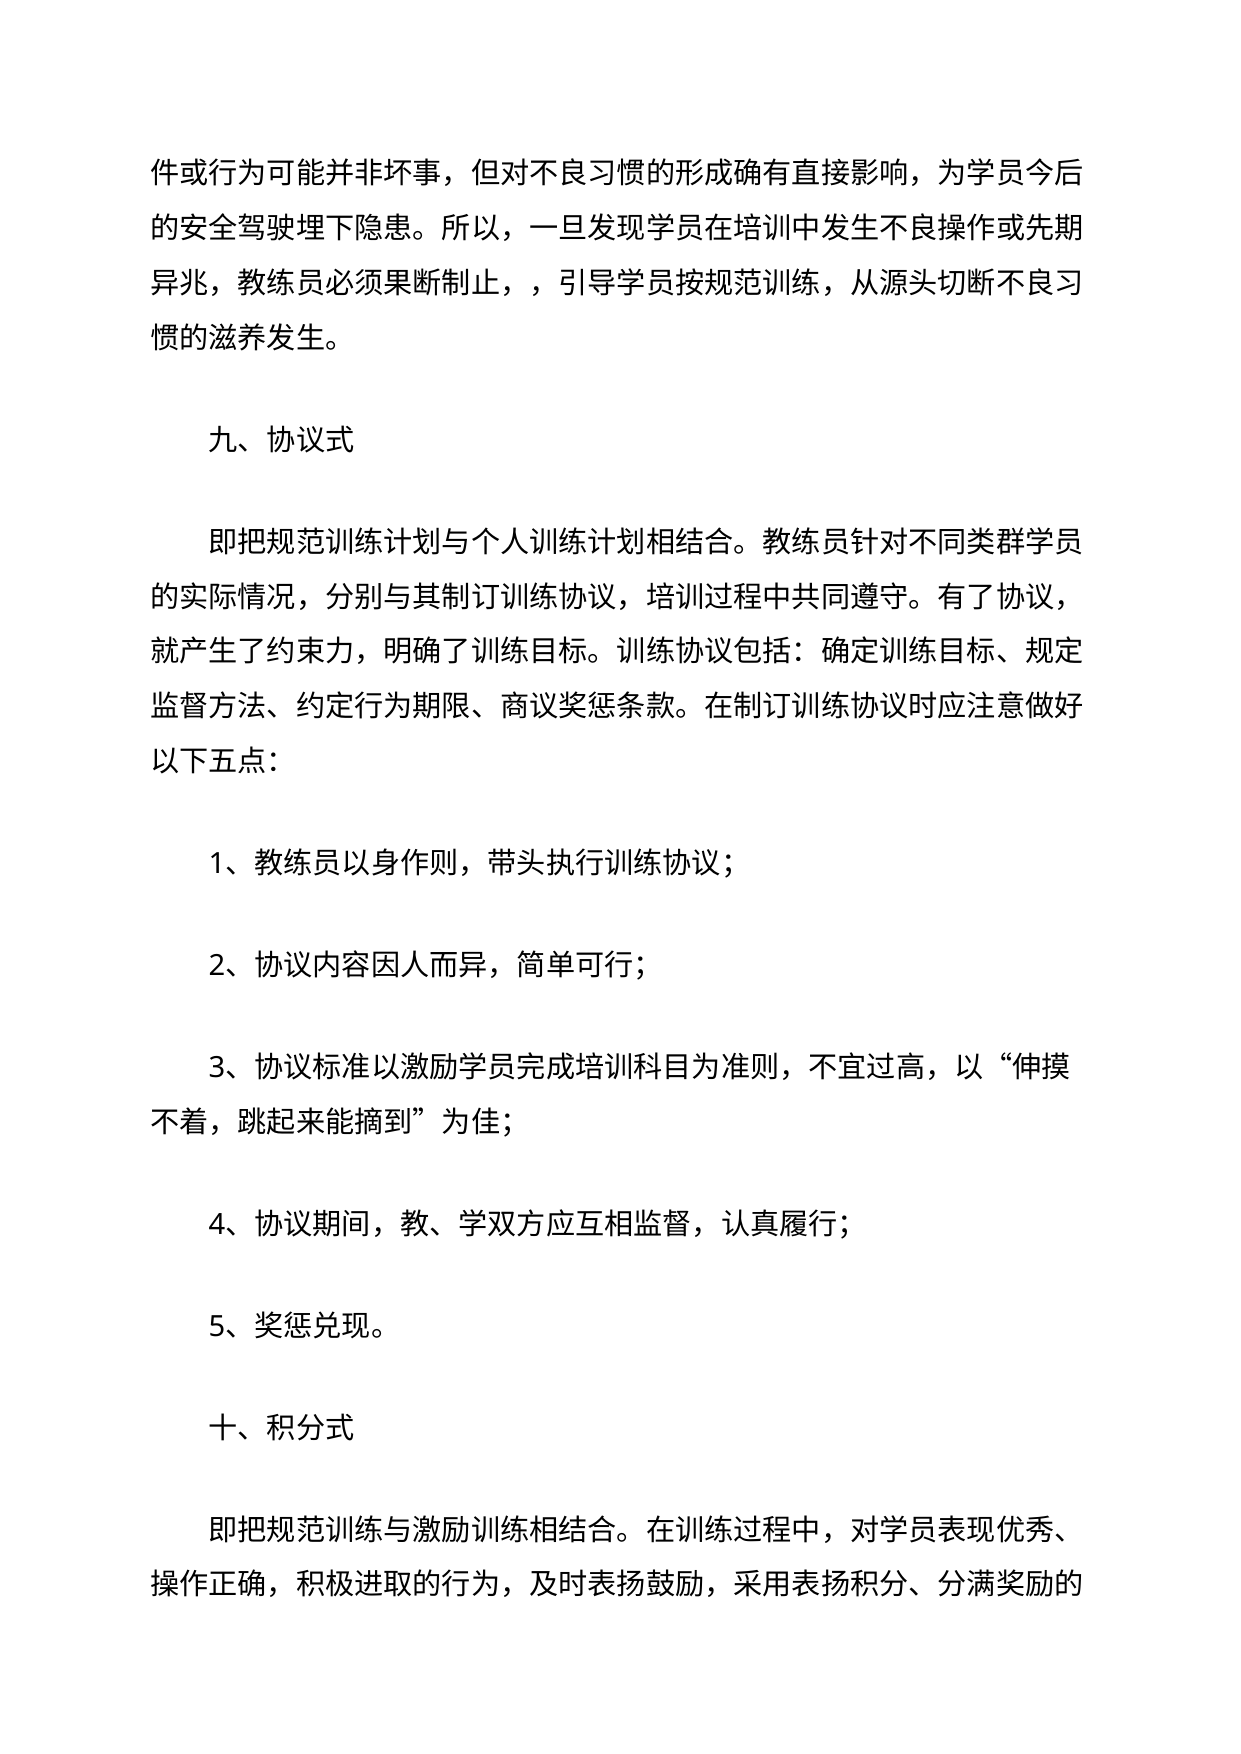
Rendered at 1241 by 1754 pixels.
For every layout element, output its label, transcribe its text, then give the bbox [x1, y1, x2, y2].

text 1、教练员以身作则，带头执行训练协议； [150, 839, 1090, 882]
text 3、协议标准以激励学员完成培训科目为准则，不宜过高，以“伸摸不着，跳起来能摘到”为佳； [150, 1043, 1090, 1141]
text 5、奖惩兑现。 [150, 1302, 1090, 1345]
text 即把规范训练计划与个人训练计划相结合。教练员针对不同类群学员的实际情况，分别与其制订训练协议，培训过程中共同遵守。有了协议，就产生了约束力，明确了训练目标。训练协议包括：确定训练目标、规定监督方法、约定行为期限、商议奖惩条款。在制订训练协议时应注意做好以下五点： [150, 518, 1090, 780]
text 十、积分式 [150, 1404, 1090, 1447]
text 2、协议内容因人而异，简单可行； [150, 942, 1090, 984]
text 九、协议式 [150, 416, 1090, 459]
text 4、协议期间，教、学双方应互相监督，认真履行； [150, 1200, 1090, 1243]
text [150, 1506, 1090, 1603]
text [150, 150, 1090, 357]
